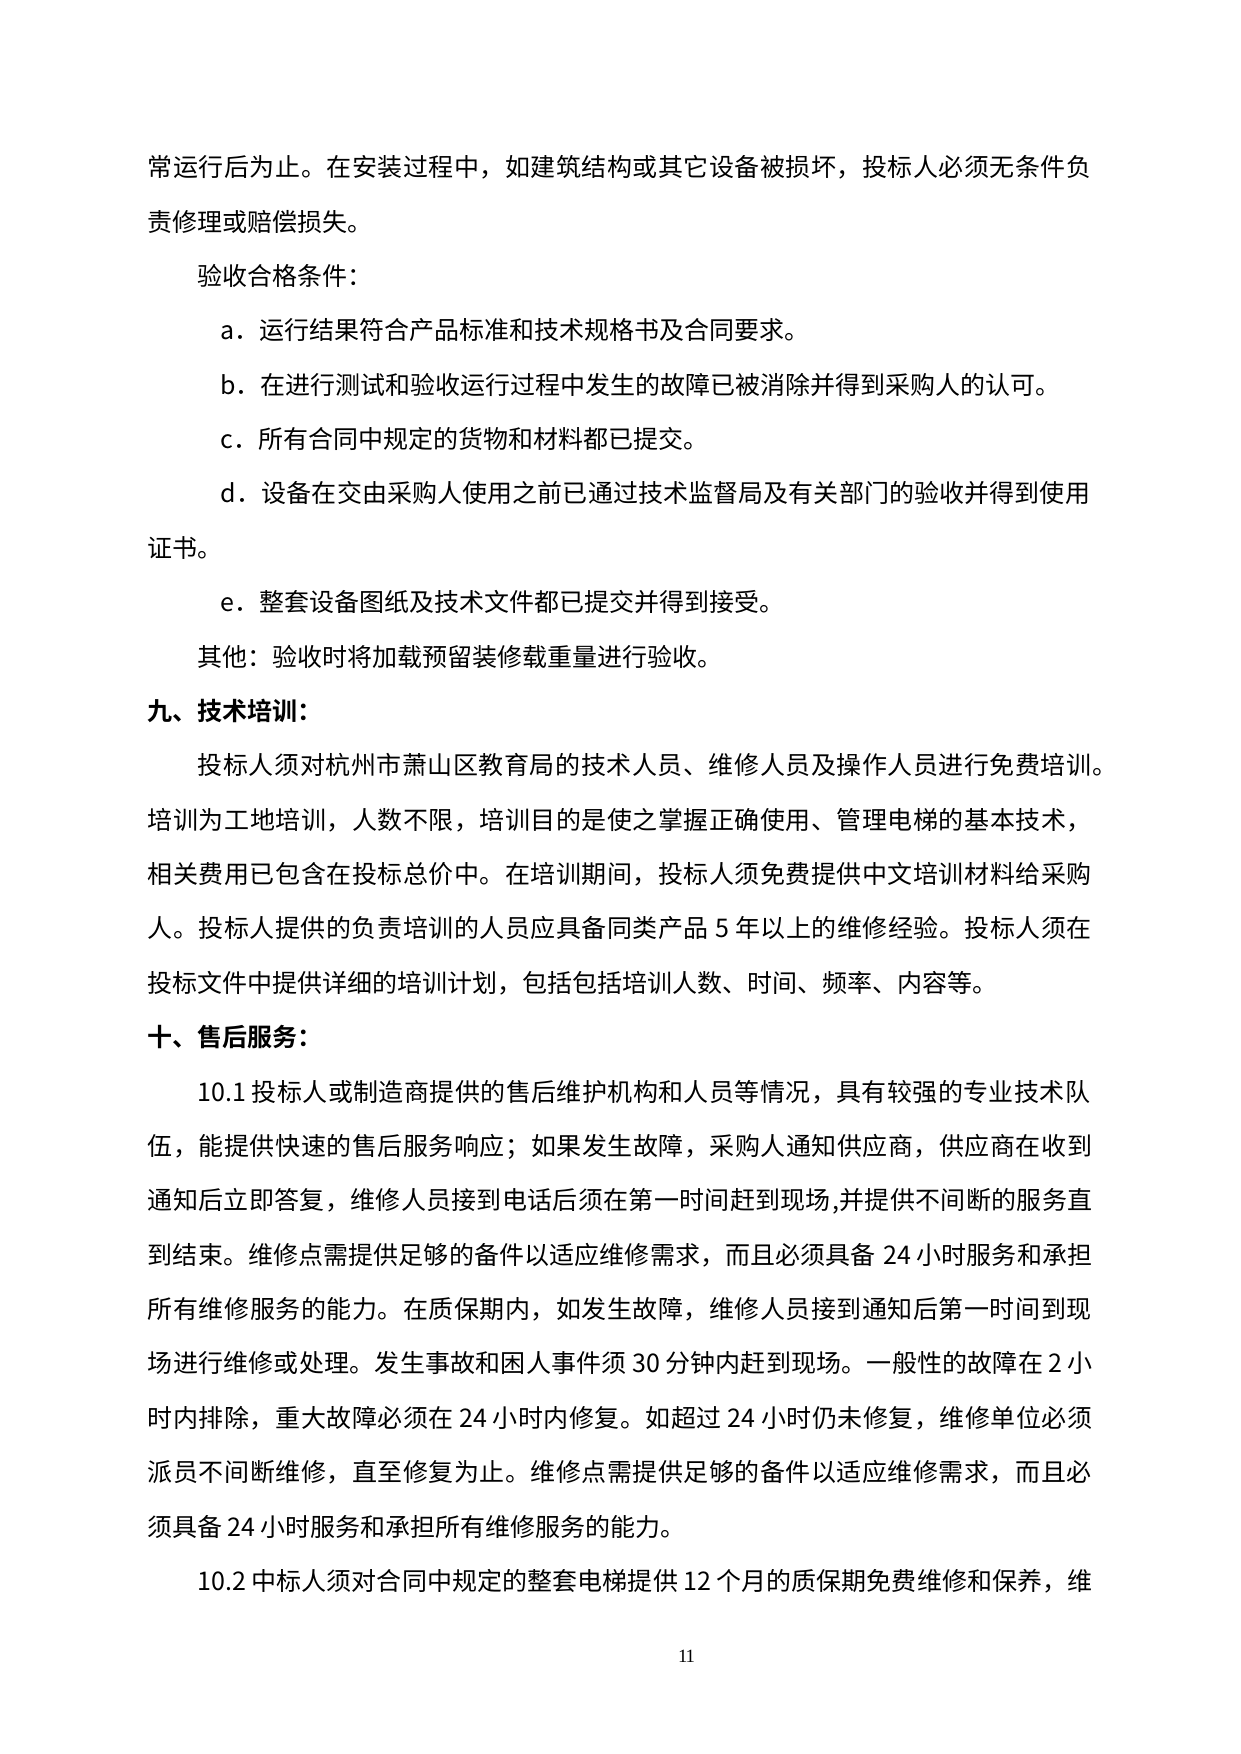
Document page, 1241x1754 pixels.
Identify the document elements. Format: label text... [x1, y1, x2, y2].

text 其他：验收时将加载预留装修载重量进行验收。 [148, 637, 1093, 673]
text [148, 148, 1093, 238]
text 投标人须对杭州市萧山区教育局的技术人员、维修人员及操作人员进行免费培训。培训为工地培训，人数不限，培训目的是使之掌握正确使用、管理电梯的基本技术，相关费用已包含在投标总价中。在培训期间，投标人须免费提供中文培训材料给采购人。投标人提供的负责培训的人员应具备同类产品5年以上的维修经验。投标人须在投标文件中提供详细的培训计划，包括包括培训人数、时间、频率、内容等。 [148, 746, 1093, 999]
text 10.1投标人或制造商提供的售后维护机构和人员等情况，具有较强的专业技术队伍，能提供快速的售后服务响应；如果发生故障，采购人通知供应商，供应商在收到通知后立即答复，维修人员接到电话后须在第一时间赶到现场,并提供不间断的服务直到结束。维修点需提供足够的备件以适应维修需求，而且必须具备24小时服务和承担所有维修服务的能力。在质保期内，如发生故障，维修人员接到通知后第一时间到现场进行维修或处理。发生事故和困人事件须30分钟内赶到现场。一般性的故障在2小时内排除，重大故障必须在24小时内修复。如超过24小时仍未修复，维修单位必须派员不间断维修，直至修复为止。维修点需提供足够的备件以适应维修需求，而且必须具备24小时服务和承担所有维修服务的能力。 [148, 1072, 1093, 1543]
text a．运行结果符合产品标准和技术规格书及合同要求。 [148, 311, 1093, 347]
text 验收合格条件： [148, 256, 1093, 293]
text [148, 1561, 1093, 1598]
text 十、售后服务： [148, 1018, 1093, 1054]
text d．设备在交由采购人使用之前已通过技术监督局及有关部门的验收并得到使用证书。 [148, 474, 1093, 564]
text b．在进行测试和验收运行过程中发生的故障已被消除并得到采购人的认可。 [148, 365, 1093, 401]
text e．整套设备图纸及技术文件都已提交并得到接受。 [148, 583, 1093, 619]
text 九、技术培训： [148, 691, 1093, 728]
text c．所有合同中规定的货物和材料都已提交。 [148, 419, 1093, 456]
